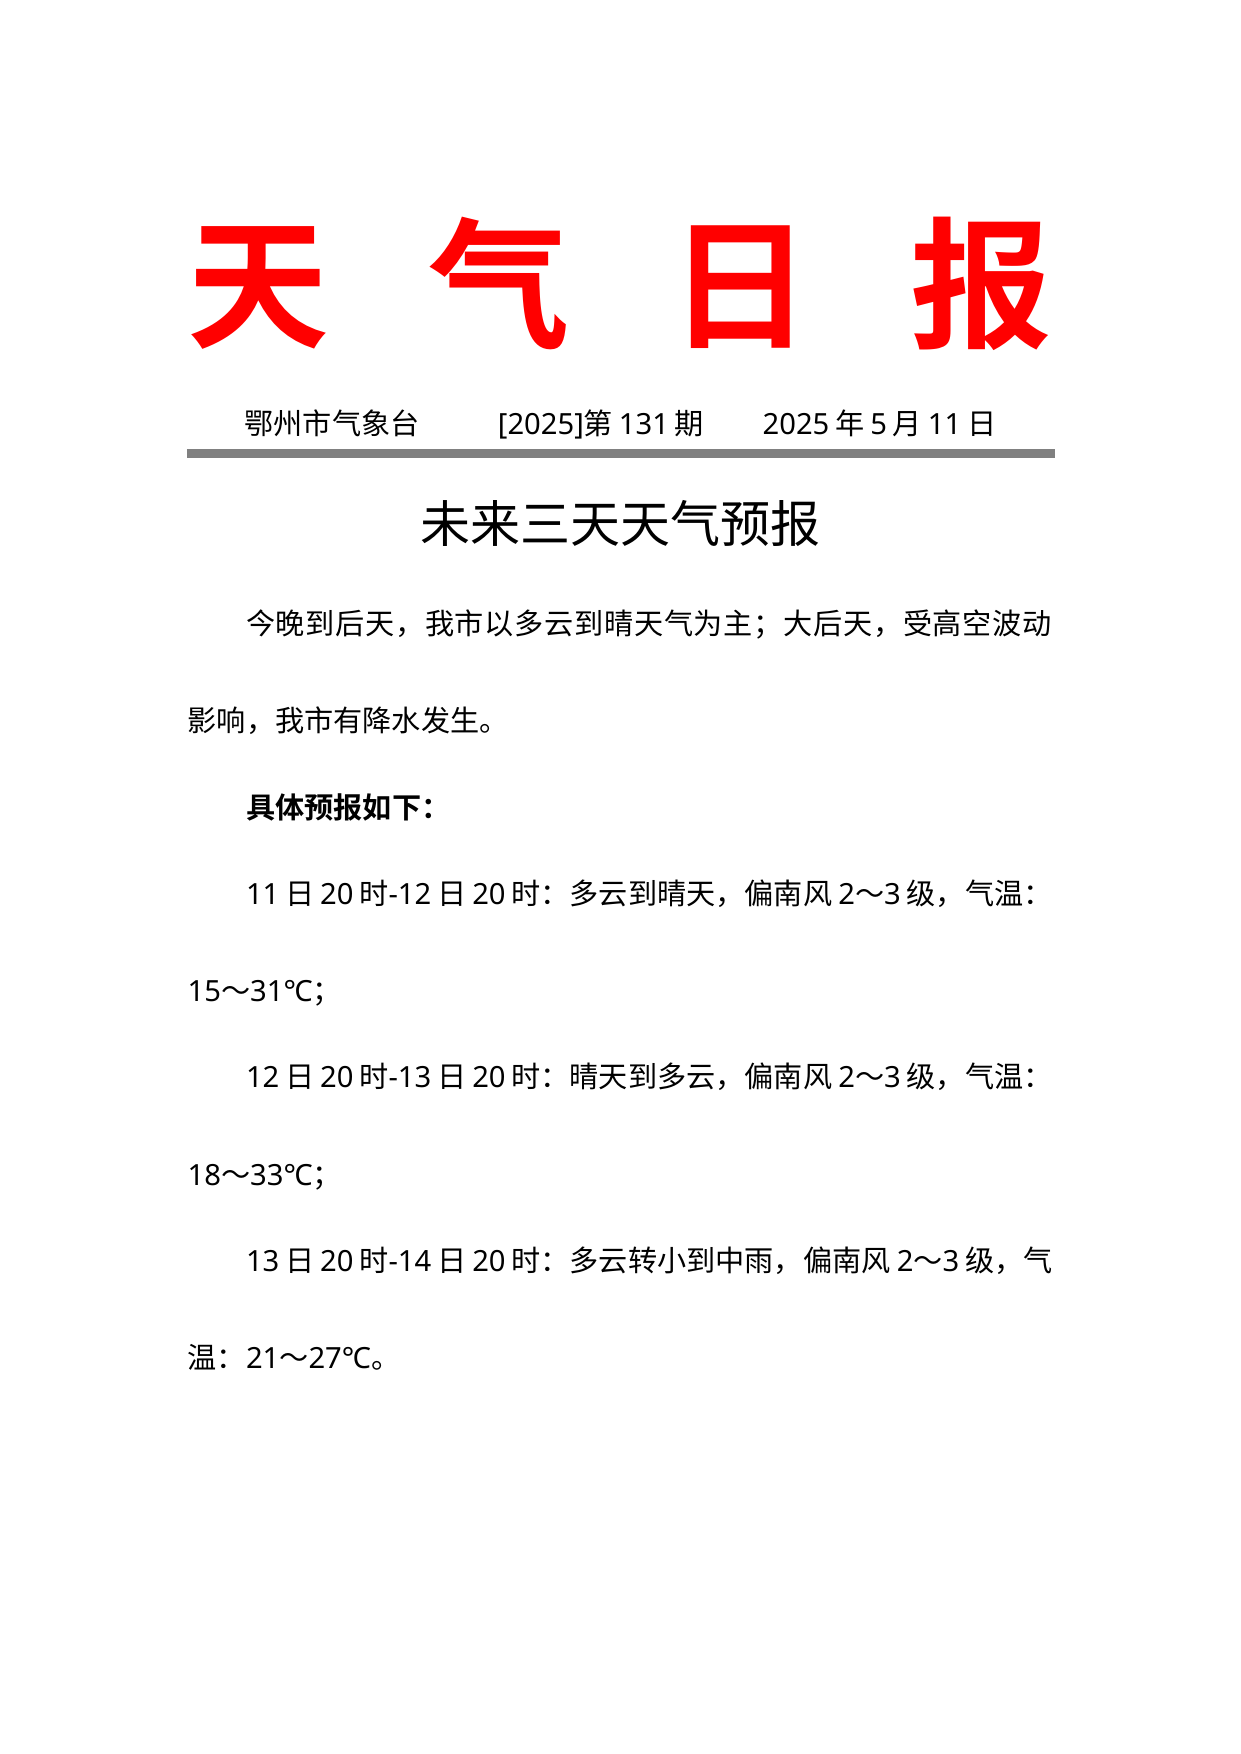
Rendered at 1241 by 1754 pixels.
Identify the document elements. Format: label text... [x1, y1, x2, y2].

text 11日20时-12日20时：多云到晴天，偏南风2～3级，气温：15～31℃； [187, 859, 1053, 1021]
text 12日20时-13日20时：晴天到多云，偏南风2～3级，气温：18～33℃； [187, 1043, 1053, 1205]
text 具体预报如下： [187, 773, 1053, 838]
text 未来三天天气预报 [187, 484, 1053, 557]
text 鄂州市气象台 [2025]第131期 2025年5月11日 [187, 389, 1053, 454]
text 今晚到后天，我市以多云到晴天气为主；大后天，受高空波动影响，我市有降水发生。 [187, 589, 1053, 752]
text 13日20时-14日20时：多云转小到中雨，偏南风2～3级，气温：21～27℃。 [187, 1226, 1053, 1389]
text 天气日报 [187, 162, 1053, 389]
